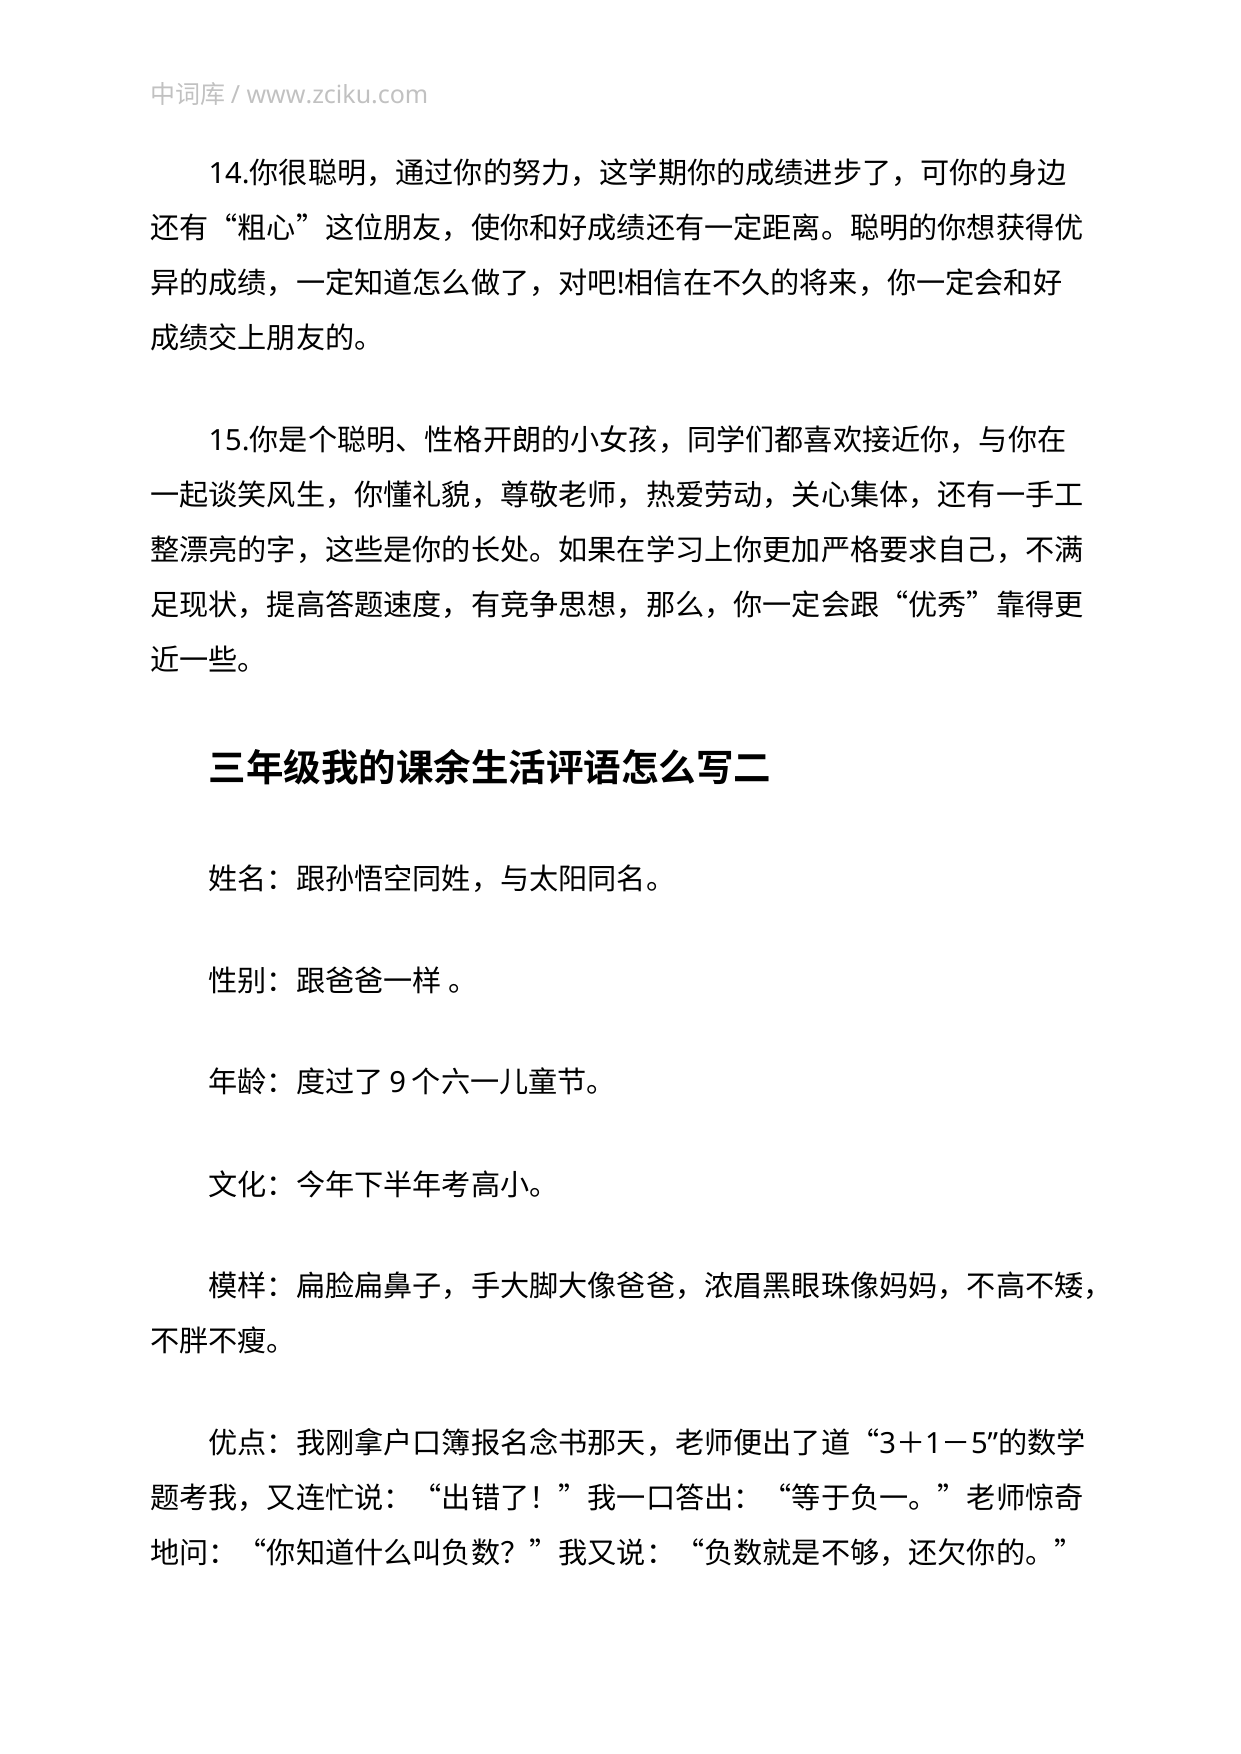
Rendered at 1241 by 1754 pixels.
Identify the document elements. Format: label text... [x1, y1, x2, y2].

text 姓名：跟孙悟空同姓，与太阳同名。 [150, 856, 1090, 898]
text 文化：今年下半年考高小。 [150, 1161, 1090, 1203]
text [150, 1419, 1090, 1572]
text 模样：扁脸扁鼻子，手大脚大像爸爸，浓眉黑眼珠像妈妈，不高不矮，不胖不瘦。 [150, 1263, 1090, 1360]
text 15.你是个聪明、性格开朗的小女孩，同学们都喜欢接近你，与你在一起谈笑风生，你懂礼貌，尊敬老师，热爱劳动，关心集体，还有一手工整漂亮的字，这些是你的长处。如果在学习上你更加严格要求自己，不满足现状，提高答题速度，有竞争思想，那么，你一定会跟“优秀”靠得更近一些。 [150, 417, 1090, 679]
text 14.你很聪明，通过你的努力，这学期你的成绩进步了，可你的身边还有“粗心”这位朋友，使你和好成绩还有一定距离。聪明的你想获得优异的成绩，一定知道怎么做了，对吧!相信在不久的将来，你一定会和好成绩交上朋友的。 [150, 150, 1090, 357]
text 性别：跟爸爸一样 。 [150, 957, 1090, 999]
text 年龄：度过了9个六一儿童节。 [150, 1059, 1090, 1101]
text 三年级我的课余生活评语怎么写二 [150, 738, 1090, 792]
